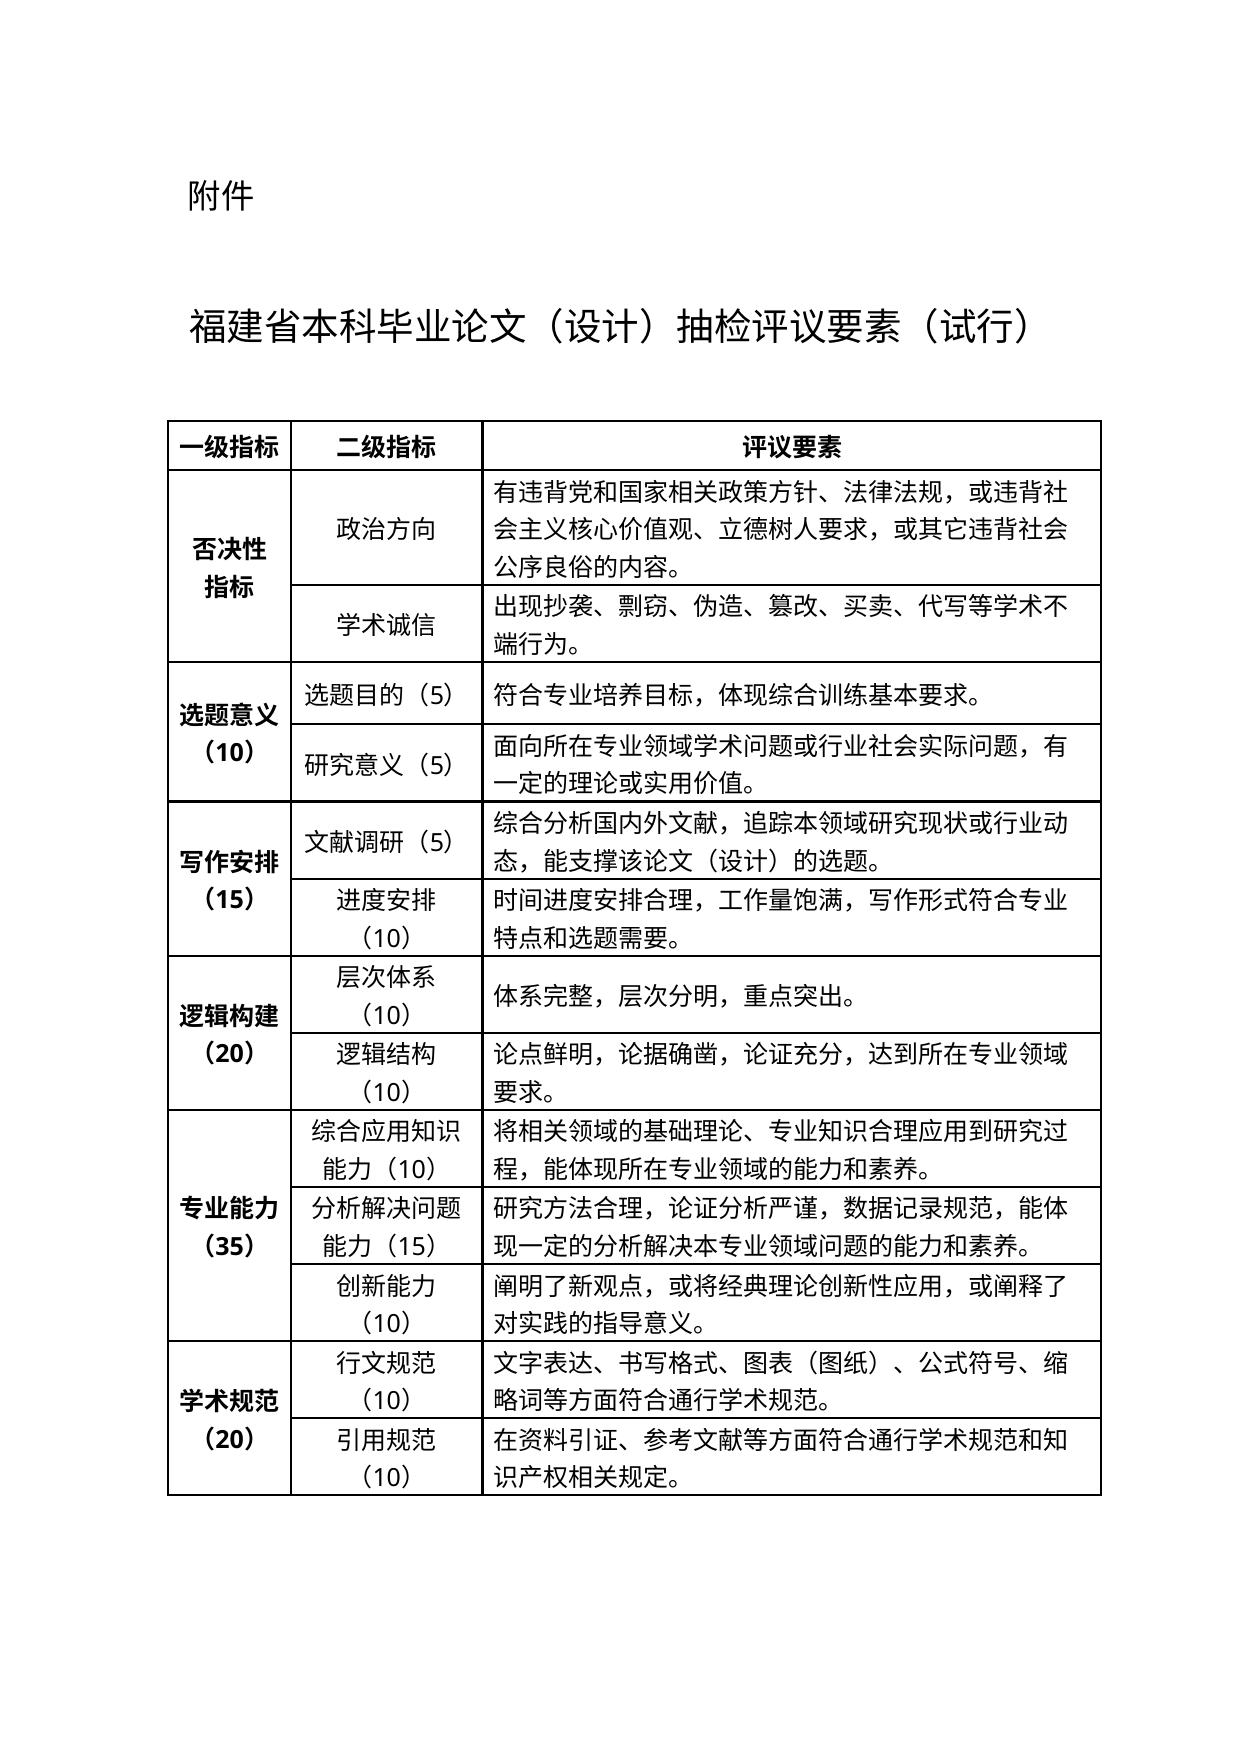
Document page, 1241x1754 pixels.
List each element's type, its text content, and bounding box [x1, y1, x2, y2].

table_cell 体系完整，层次分明，重点突出。 [484, 957, 1100, 1032]
table_cell 论点鲜明，论据确凿，论证充分，达到所在专业领域要求。 [484, 1034, 1100, 1109]
table_cell 层次体系（10） [292, 957, 481, 1032]
table_cell 学术规范 （20） [169, 1342, 290, 1494]
table_cell 分析解决问题能力（15） [292, 1188, 481, 1263]
table_cell 文字表达、书写格式、图表（图纸）、公式符号、缩略词等方面符合通行学术规范。 [484, 1342, 1100, 1417]
table_cell 文献调研（5） [292, 803, 481, 877]
table_cell 将相关领域的基础理论、专业知识合理应用到研究过程，能体现所在专业领域的能力和素养。 [484, 1111, 1100, 1186]
table_cell 时间进度安排合理，工作量饱满，写作形式符合专业特点和选题需要。 [484, 880, 1100, 954]
table_header 评议要素 [484, 422, 1100, 469]
table_cell 综合分析国内外文献，追踪本领域研究现状或行业动态，能支撑该论文（设计）的选题。 [484, 803, 1100, 877]
table_cell 选题意义 （10） [169, 663, 290, 800]
table_header 一级指标 [169, 422, 290, 469]
text 福建省本科毕业论文（设计）抽检评议要素（试行） [187, 292, 1053, 357]
table_cell 引用规范（10） [292, 1419, 481, 1494]
table_cell 符合专业培养目标，体现综合训练基本要求。 [484, 663, 1100, 723]
table_cell 学术诚信 [292, 586, 481, 661]
table_cell 阐明了新观点，或将经典理论创新性应用，或阐释了对实践的指导意义。 [484, 1265, 1100, 1340]
table_cell 在资料引证、参考文献等方面符合通行学术规范和知识产权相关规定。 [484, 1419, 1100, 1494]
table_header 二级指标 [292, 422, 481, 469]
table_cell 行文规范（10） [292, 1342, 481, 1417]
table_cell 专业能力 （35） [169, 1111, 290, 1340]
table_cell 选题目的（5） [292, 663, 481, 723]
table_cell 逻辑构建 （20） [169, 957, 290, 1109]
table_cell 综合应用知识能力（10） [292, 1111, 481, 1186]
table_cell 进度安排（10） [292, 880, 481, 954]
table_cell 研究意义（5） [292, 725, 481, 800]
table_cell 否决性 指标 [169, 471, 290, 661]
text 附件 [187, 162, 1053, 227]
table_cell 逻辑结构（10） [292, 1034, 481, 1109]
table_cell 政治方向 [292, 471, 481, 584]
table_cell 创新能力（10） [292, 1265, 481, 1340]
table_cell 有违背党和国家相关政策方针、法律法规，或违背社会主义核心价值观、立德树人要求，或其它违背社会公序良俗的内容。 [484, 471, 1100, 584]
table_cell 研究方法合理，论证分析严谨，数据记录规范，能体现一定的分析解决本专业领域问题的能力和素养。 [484, 1188, 1100, 1263]
table_cell 面向所在专业领域学术问题或行业社会实际问题，有一定的理论或实用价值。 [484, 725, 1100, 800]
table_cell 出现抄袭、剽窃、伪造、篡改、买卖、代写等学术不端行为。 [484, 586, 1100, 661]
table_cell 写作安排 （15） [169, 803, 290, 954]
